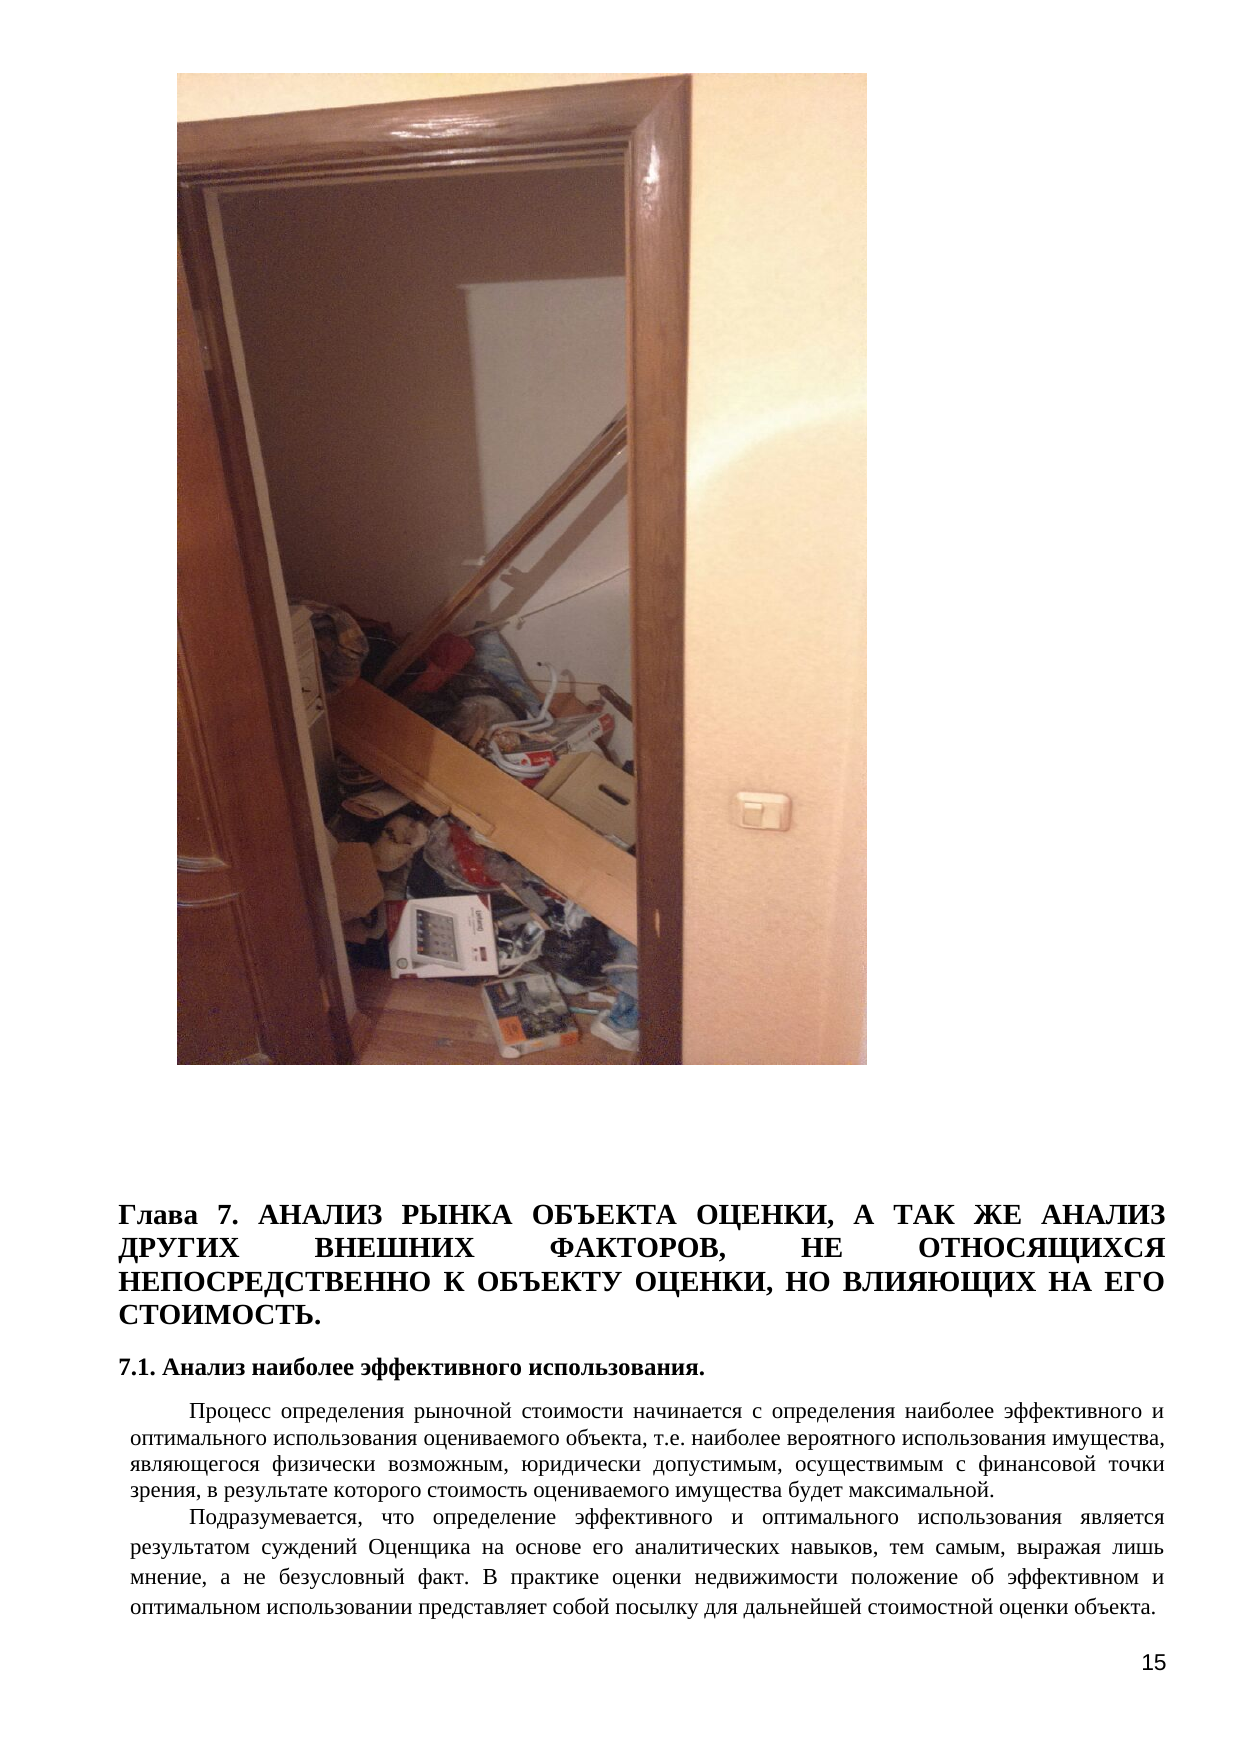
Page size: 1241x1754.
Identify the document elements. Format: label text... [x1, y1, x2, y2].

text Подразумевается, что определение эффективного и оптимального использования является результатом суждений Оценщика на основе его аналитических навыков, тем самым, выражая лишь мнение, а не безусловный факт. В практике оценки недвижимости положение об эффективном и оптимальном использовании представляет собой посылку для дальнейшей стоимостной оценки объекта. [130, 1503, 1166, 1620]
subtitle 7.1. Анализ наиболее эффективного использования. [118, 1352, 1166, 1381]
subtitle Глава 7. АНАЛИЗ РЫНКА ОБЪЕКТА ОЦЕНКИ, А ТАК ЖЕ АНАЛИЗ ДРУГИХ ВНЕШНИХ ФАКТОРОВ, НЕ ОТНОСЯЩИХСЯ НЕПОСРЕДСТВЕННО К ОБЪЕКТУ ОЦЕНКИ, НО ВЛИЯЮЩИХ НА ЕГО СТОИМОСТЬ. [118, 1197, 1166, 1331]
picture [177, 73, 867, 1065]
text Процесс определения рыночной стоимости начинается с определения наиболее эффективного и оптимального использования оцениваемого объекта, т.е. наиболее вероятного использования имущества, являющегося физически возможным, юридически допустимым, осуществимым с финансовой точки зрения, в результате которого стоимость оцениваемого имущества будет максимальной. [130, 1397, 1166, 1503]
